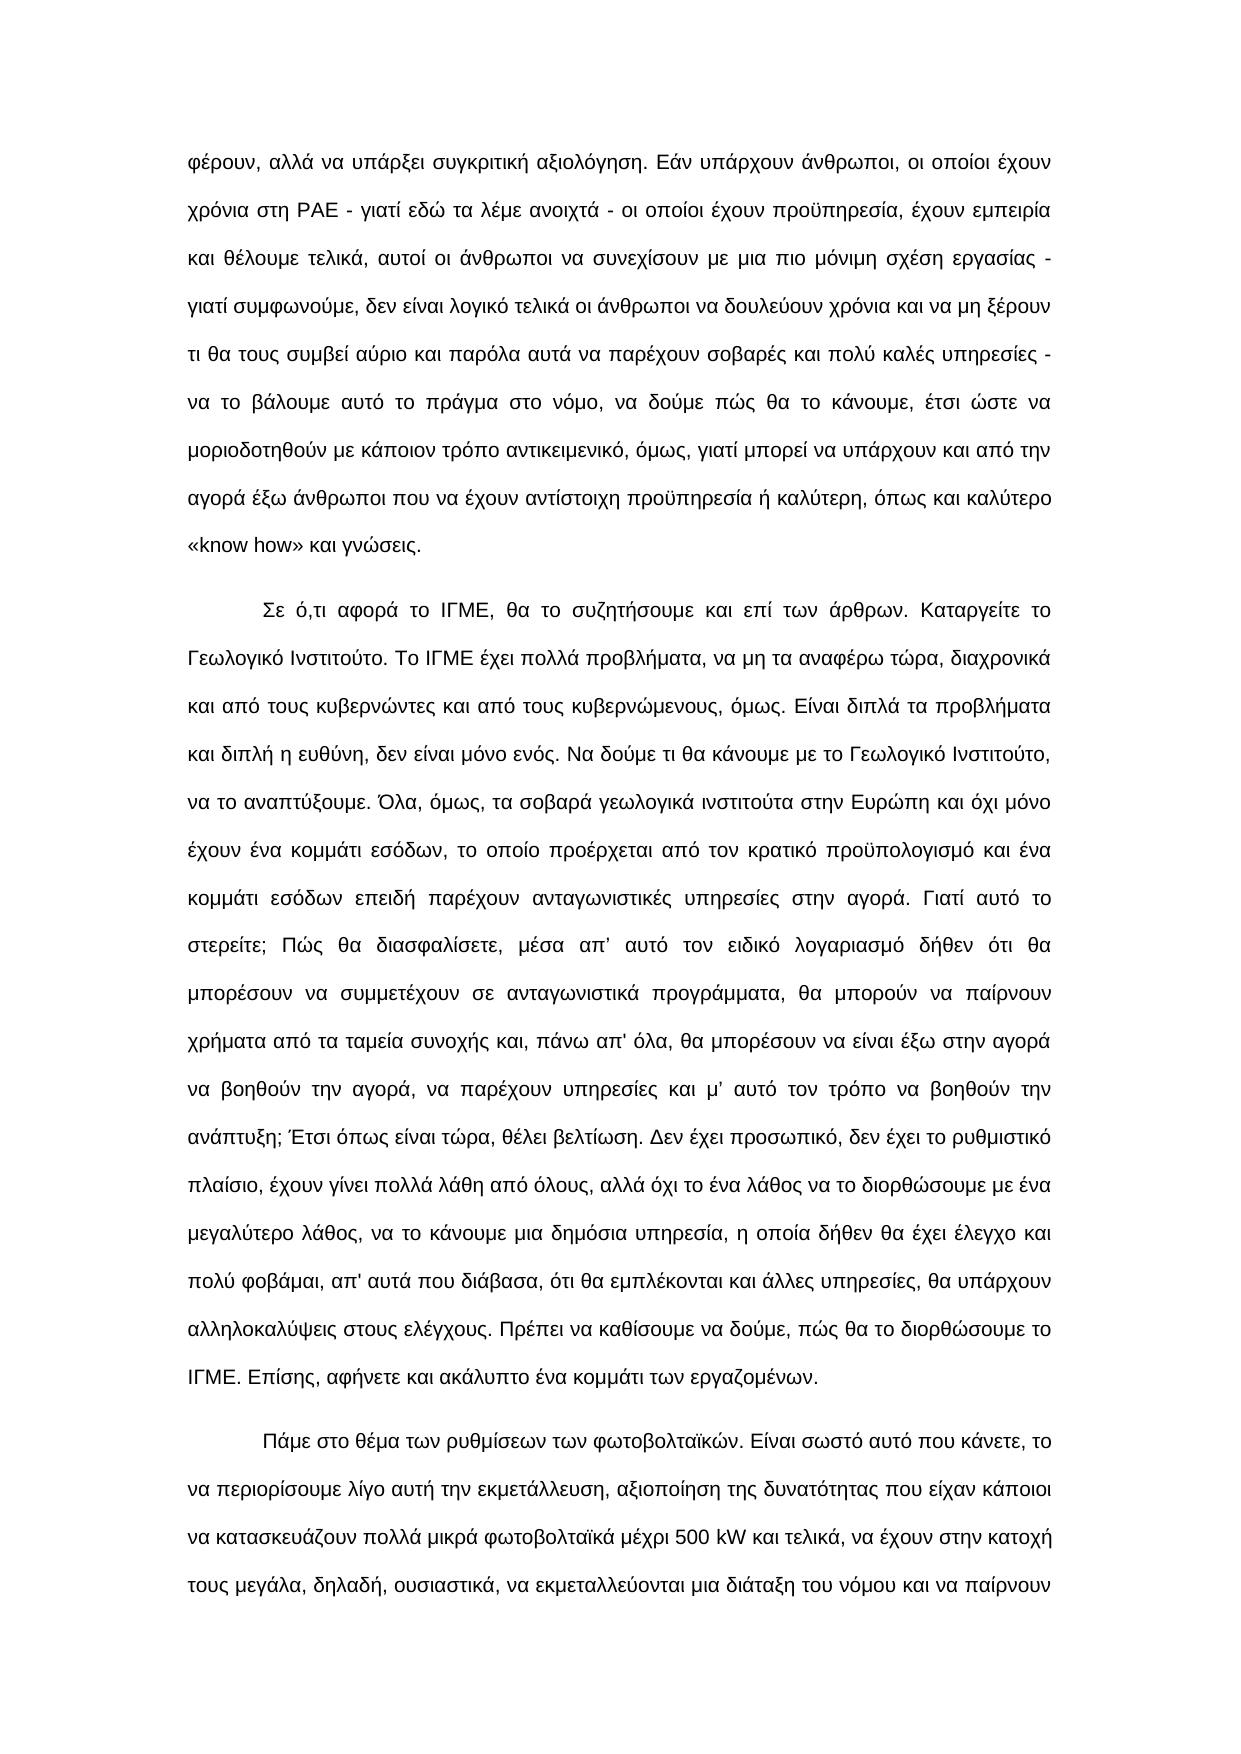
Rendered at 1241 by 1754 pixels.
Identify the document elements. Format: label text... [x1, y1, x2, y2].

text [187, 1429, 1053, 1597]
text Σε ό,τι αφορά το ΙΓΜΕ, θα το συζητήσουμε και επί των άρθρων. Καταργείτε το Γεωλογικό Ινστιτούτο. Το ΙΓΜΕ έχει πολλά προβλήματα, να μη τα αναφέρω τώρα, διαχρονικά και από τους κυβερνώντες και από τους κυβερνώμενους, όμως. Είναι διπλά τα προβλήματα και διπλή η ευθύνη, δεν είναι μόνο ενός. Να δούμε τι θα κάνουμε με το Γεωλογικό Ινστιτούτο, να το αναπτύξουμε. Όλα, όμως, τα σοβαρά γεωλογικά ινστιτούτα στην Ευρώπη και όχι μόνο έχουν ένα κομμάτι εσόδων, το οποίο προέρχεται από τον κρατικό προϋπολογισμό και ένα κομμάτι εσόδων επειδή παρέχουν ανταγωνιστικές υπηρεσίες στην αγορά. Γιατί αυτό το στερείτε; Πώς θα διασφαλίσετε, μέσα απ’ αυτό τον ειδικό λογαριασμό δήθεν ότι θα μπορέσουν να συμμετέχουν σε ανταγωνιστικά προγράμματα, θα μπορούν να παίρνουν χρήματα από τα ταμεία συνοχής και, πάνω απ' όλα, θα μπορέσουν να είναι έξω στην αγορά να βοηθούν την αγορά, να παρέχουν υπηρεσίες και μ’ αυτό τον τρόπο να βοηθούν την ανάπτυξη; Έτσι όπως είναι τώρα, θέλει βελτίωση. Δεν έχει προσωπικό, δεν έχει το ρυθμιστικό πλαίσιο, έχουν γίνει πολλά λάθη από όλους, αλλά όχι το ένα λάθος να το διορθώσουμε με ένα μεγαλύτερο λάθος, να το κάνουμε μια δημόσια υπηρεσία, η οποία δήθεν θα έχει έλεγχο και πολύ φοβάμαι, απ' αυτά που διάβασα, ότι θα εμπλέκονται και άλλες υπηρεσίες, θα υπάρχουν αλληλοκαλύψεις στους ελέγχους. Πρέπει να καθίσουμε να δούμε, πώς θα το διορθώσουμε το ΙΓΜΕ. Επίσης, αφήνετε και ακάλυπτο ένα κομμάτι των εργαζομένων. [187, 598, 1053, 1388]
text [187, 150, 1053, 557]
